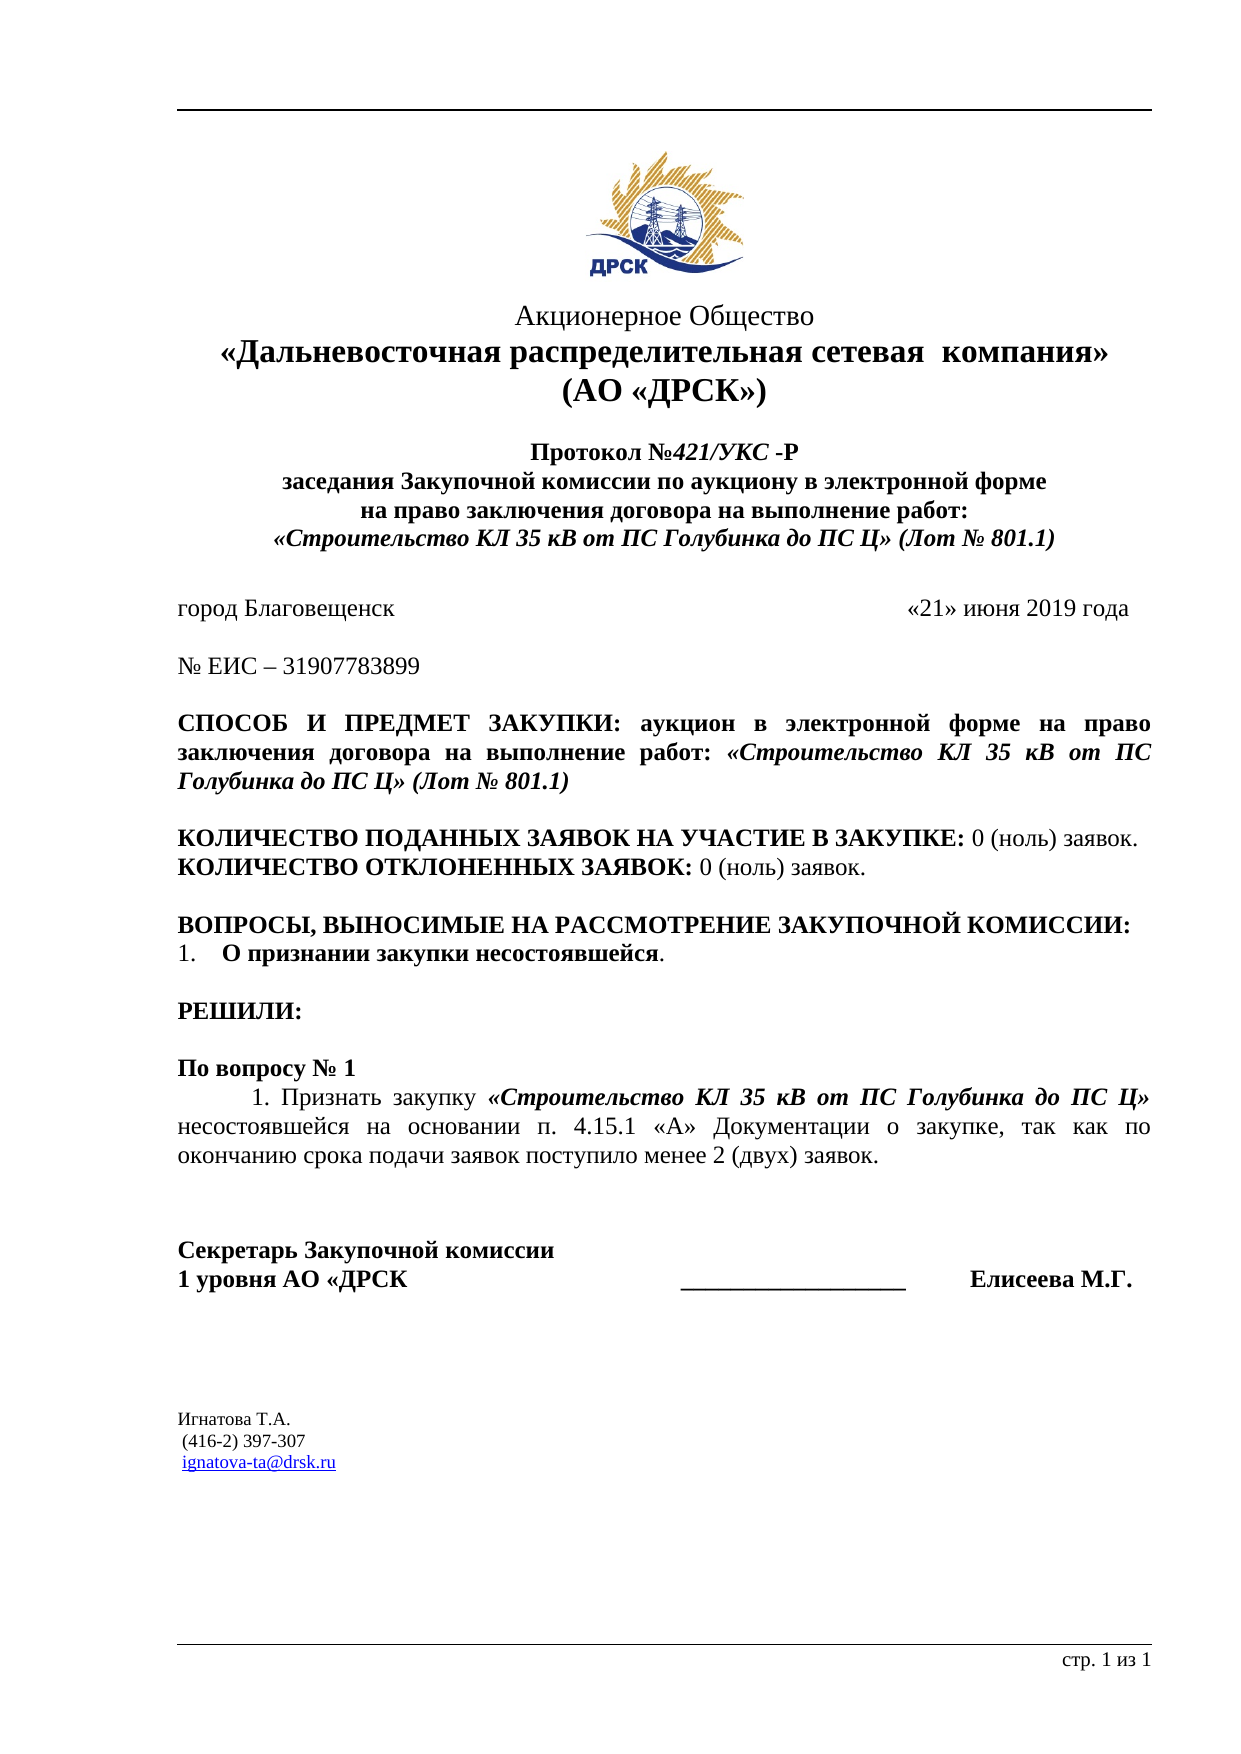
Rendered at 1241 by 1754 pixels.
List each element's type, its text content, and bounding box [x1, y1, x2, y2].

list О признании закупки несостоявшейся. [177, 938, 1152, 967]
picture [584, 151, 744, 282]
text ВОПРОСЫ, ВЫНОСИМЫЕ НА РАССМОТРЕНИЕ ЗАКУПОЧНОЙ КОМИССИИ: [177, 910, 1152, 938]
table_header город Благовещенск [166, 565, 653, 651]
text КОЛИЧЕСТВО ОТКЛОНЕННЫХ ЗАЯВОК: 0 (ноль) заявок. [177, 852, 1166, 881]
text 1. Признать закупку «Строительство КЛ 35 кВ от ПС Голубинка до ПС Ц» несостоявшейся на основании п. 4.15.1 «А» Документации о закупке, так как по окончанию срока подачи заявок поступило менее 2 (двух) заявок. [177, 1082, 1152, 1168]
text (416-2) 397-307 [177, 1429, 1152, 1451]
text Секретарь Закупочной комиссии [177, 1236, 1152, 1264]
text № ЕИС – 31907783899 [177, 651, 1152, 680]
text Игнатова Т.А. [177, 1408, 1152, 1429]
text на право заключения договора на выполнение работ: [177, 495, 1152, 523]
text Акционерное Общество [177, 298, 1152, 332]
text «Дальневосточная распределительная сетевая компания» [177, 332, 1152, 370]
text заседания Закупочной комиссии по аукциону в электронной форме [177, 466, 1152, 495]
text По вопросу № 1 [177, 1053, 1152, 1082]
table_header «21» июня 2019 года [653, 565, 1140, 651]
text Протокол №421/УКС -Р [177, 437, 1152, 466]
text СПОСОБ И ПРЕДМЕТ ЗАКУПКИ: аукцион в электронной форме на право заключения договора на выполнение работ: «Строительство КЛ 35 кВ от ПС Голубинка до ПС Ц» (Лот № 801.1) [177, 708, 1152, 795]
text (АО «ДРСК») [177, 370, 1152, 408]
text РЕШИЛИ: [177, 996, 1152, 1025]
text КОЛИЧЕСТВО ПОДАННЫХ ЗАЯВОК НА УЧАСТИЕ В ЗАКУПКЕ: 0 (ноль) заявок. [177, 823, 1152, 852]
text ignatova-ta@drsk.ru [177, 1451, 1152, 1473]
text «Строительство КЛ 35 кВ от ПС Голубинка до ПС Ц» (Лот № 801.1) [177, 523, 1152, 552]
text 1 уровня АО «ДРСК __________________ Елисеева М.Г. [177, 1264, 1152, 1293]
